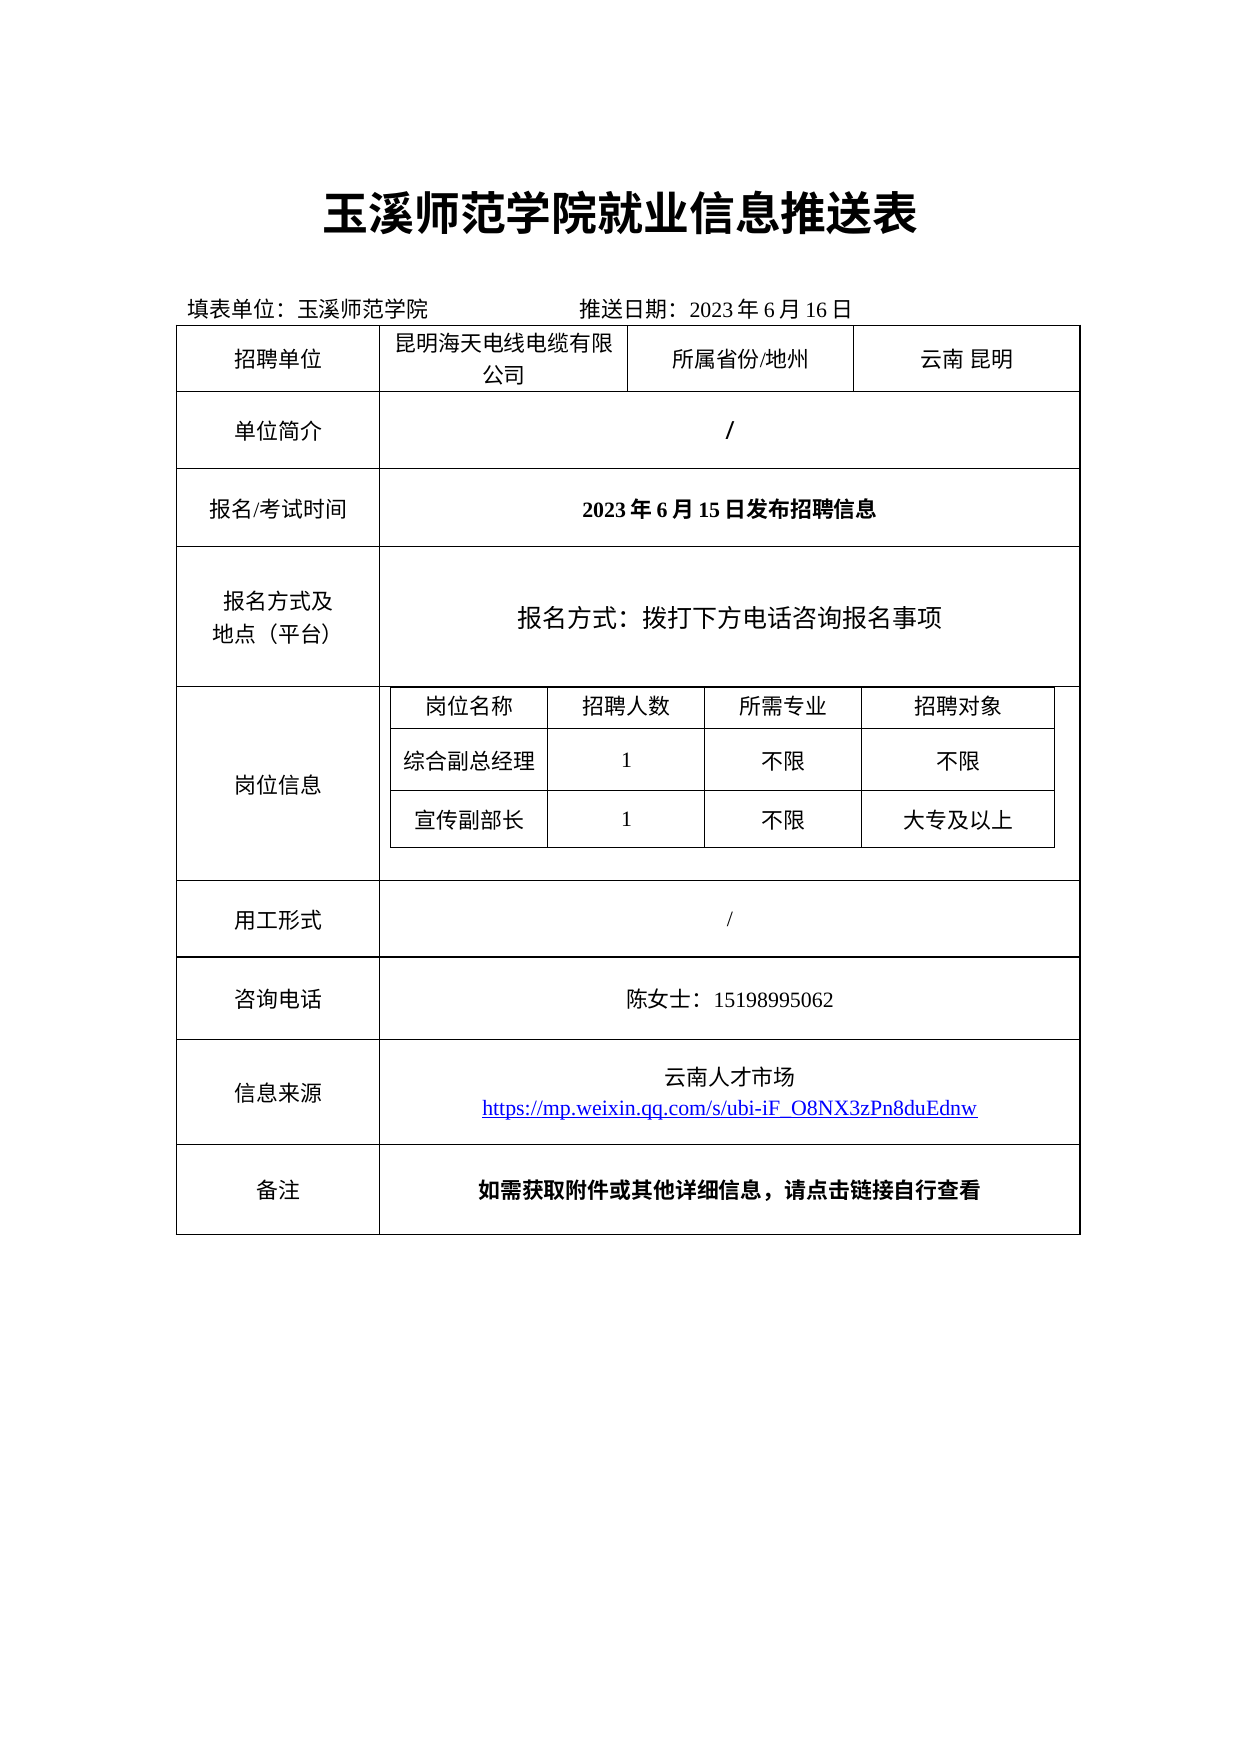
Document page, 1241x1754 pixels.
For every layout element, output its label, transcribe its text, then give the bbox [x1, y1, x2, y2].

table_cell 云南人才市场 https://mp.weixin.qq.com/s/ubi-iF_O8NX3zPn8duEdnw [380, 1040, 1079, 1144]
table_cell 陈女士：15198995062 [380, 958, 1079, 1039]
text 玉溪师范学院就业信息推送表 [187, 162, 1053, 259]
table_header 招聘单位 [177, 326, 379, 391]
table_cell 报名方式：拨打下方电话咨询报名事项 [380, 547, 1079, 686]
table_cell 咨询电话 [177, 958, 379, 1039]
table_cell 用工形式 [177, 881, 379, 956]
table_cell 2023年6月15日发布招聘信息 [380, 469, 1079, 546]
table_cell 岗位信息 [177, 687, 379, 880]
table_cell / [380, 392, 1079, 468]
table_header 所属省份/地州 [628, 326, 853, 391]
table_cell 报名方式及 地点（平台） [177, 547, 379, 686]
table_cell 报名/考试时间 [177, 469, 379, 546]
table_cell 单位简介 [177, 392, 379, 468]
text 填表单位：玉溪师范学院 推送日期：2023年6月16日 [187, 292, 1053, 324]
table_cell 备注 [177, 1145, 379, 1234]
table_cell 如需获取附件或其他详细信息，请点击链接自行查看 [380, 1145, 1079, 1234]
table_cell 信息来源 [177, 1040, 379, 1144]
table_header 云南 昆明 [854, 326, 1079, 391]
table_header 昆明海天电线电缆有限公司 [380, 326, 627, 391]
table_cell [380, 687, 1079, 880]
table_cell / [380, 881, 1079, 956]
